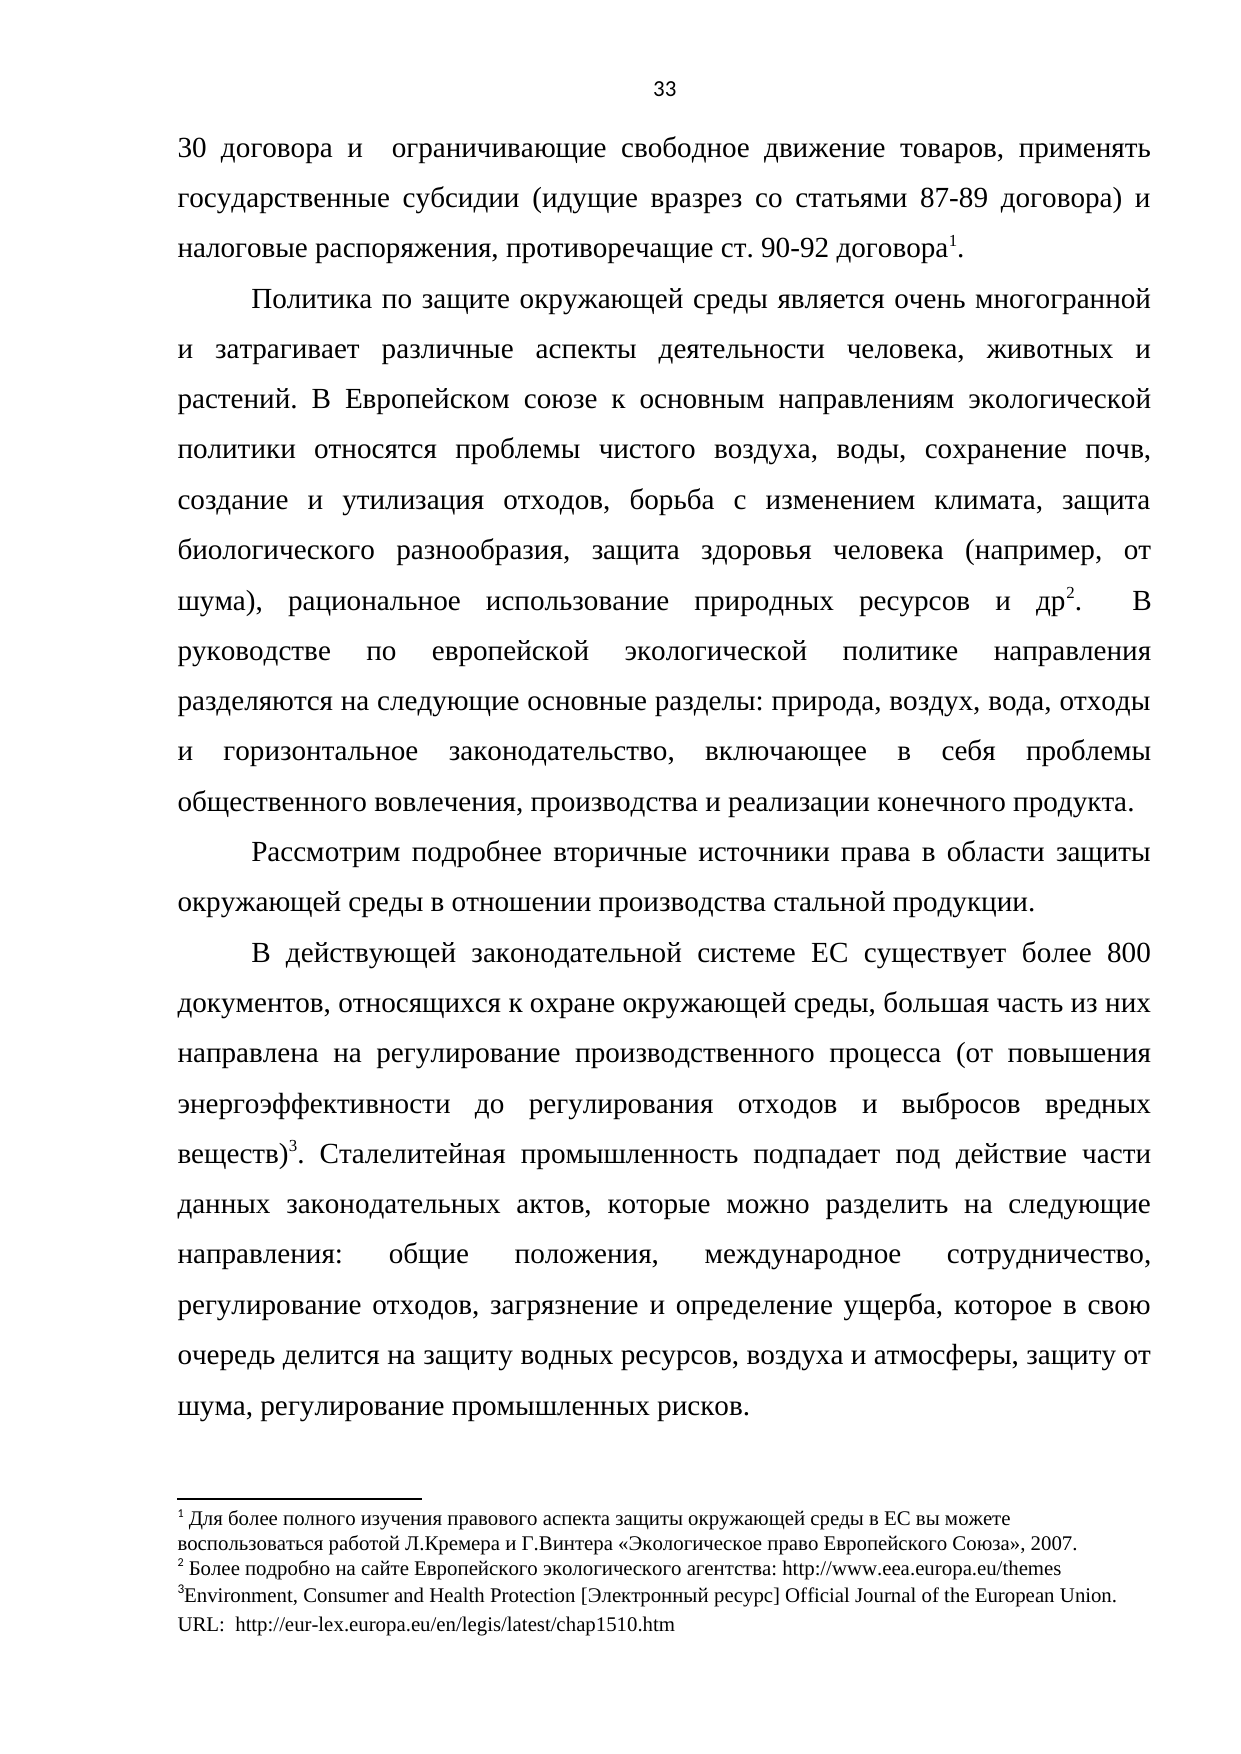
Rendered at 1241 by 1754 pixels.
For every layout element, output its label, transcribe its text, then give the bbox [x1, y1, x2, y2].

text Рассмотрим подробнее вторичные источники права в области защиты окружающей среды в отношении производства стальной продукции. [177, 834, 1152, 918]
text Политика по защите окружающей среды является очень многогранной и затрагивает различные аспекты деятельности человека, животных и растений. В Европейском союзе к основным направлениям экологической политики относятся проблемы чистого воздуха, воды, сохранение почв, создание и утилизация отходов, борьба с изменением климата, защита биологического разнообразия, защита здоровья человека (например, от шума), рациональное использование природных ресурсов и др. В руководстве по европейской экологической политике направления разделяются на следующие основные разделы: природа, воздух, вода, отходы и горизонтальное законодательство, включающее в себя проблемы общественного вовлечения, производства и реализации конечного продукта. [177, 281, 1152, 817]
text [177, 130, 1152, 264]
text В действующей законодательной системе ЕС существует более 800 документов, относящихся к охране окружающей среды, большая часть из них направлена на регулирование производственного процесса (от повышения энергоэффективности до регулирования отходов и выбросов вредных веществ). Сталелитейная промышленность подпадает под действие части данных законодательных актов, которые можно разделить на следующие направления: общие положения, международное сотрудничество, регулирование отходов, загрязнение и определение ущерба, которое в свою очередь делится на защиту водных ресурсов, воздуха и атмосферы, защиту от шума, регулирование промышленных рисков. [177, 935, 1152, 1421]
